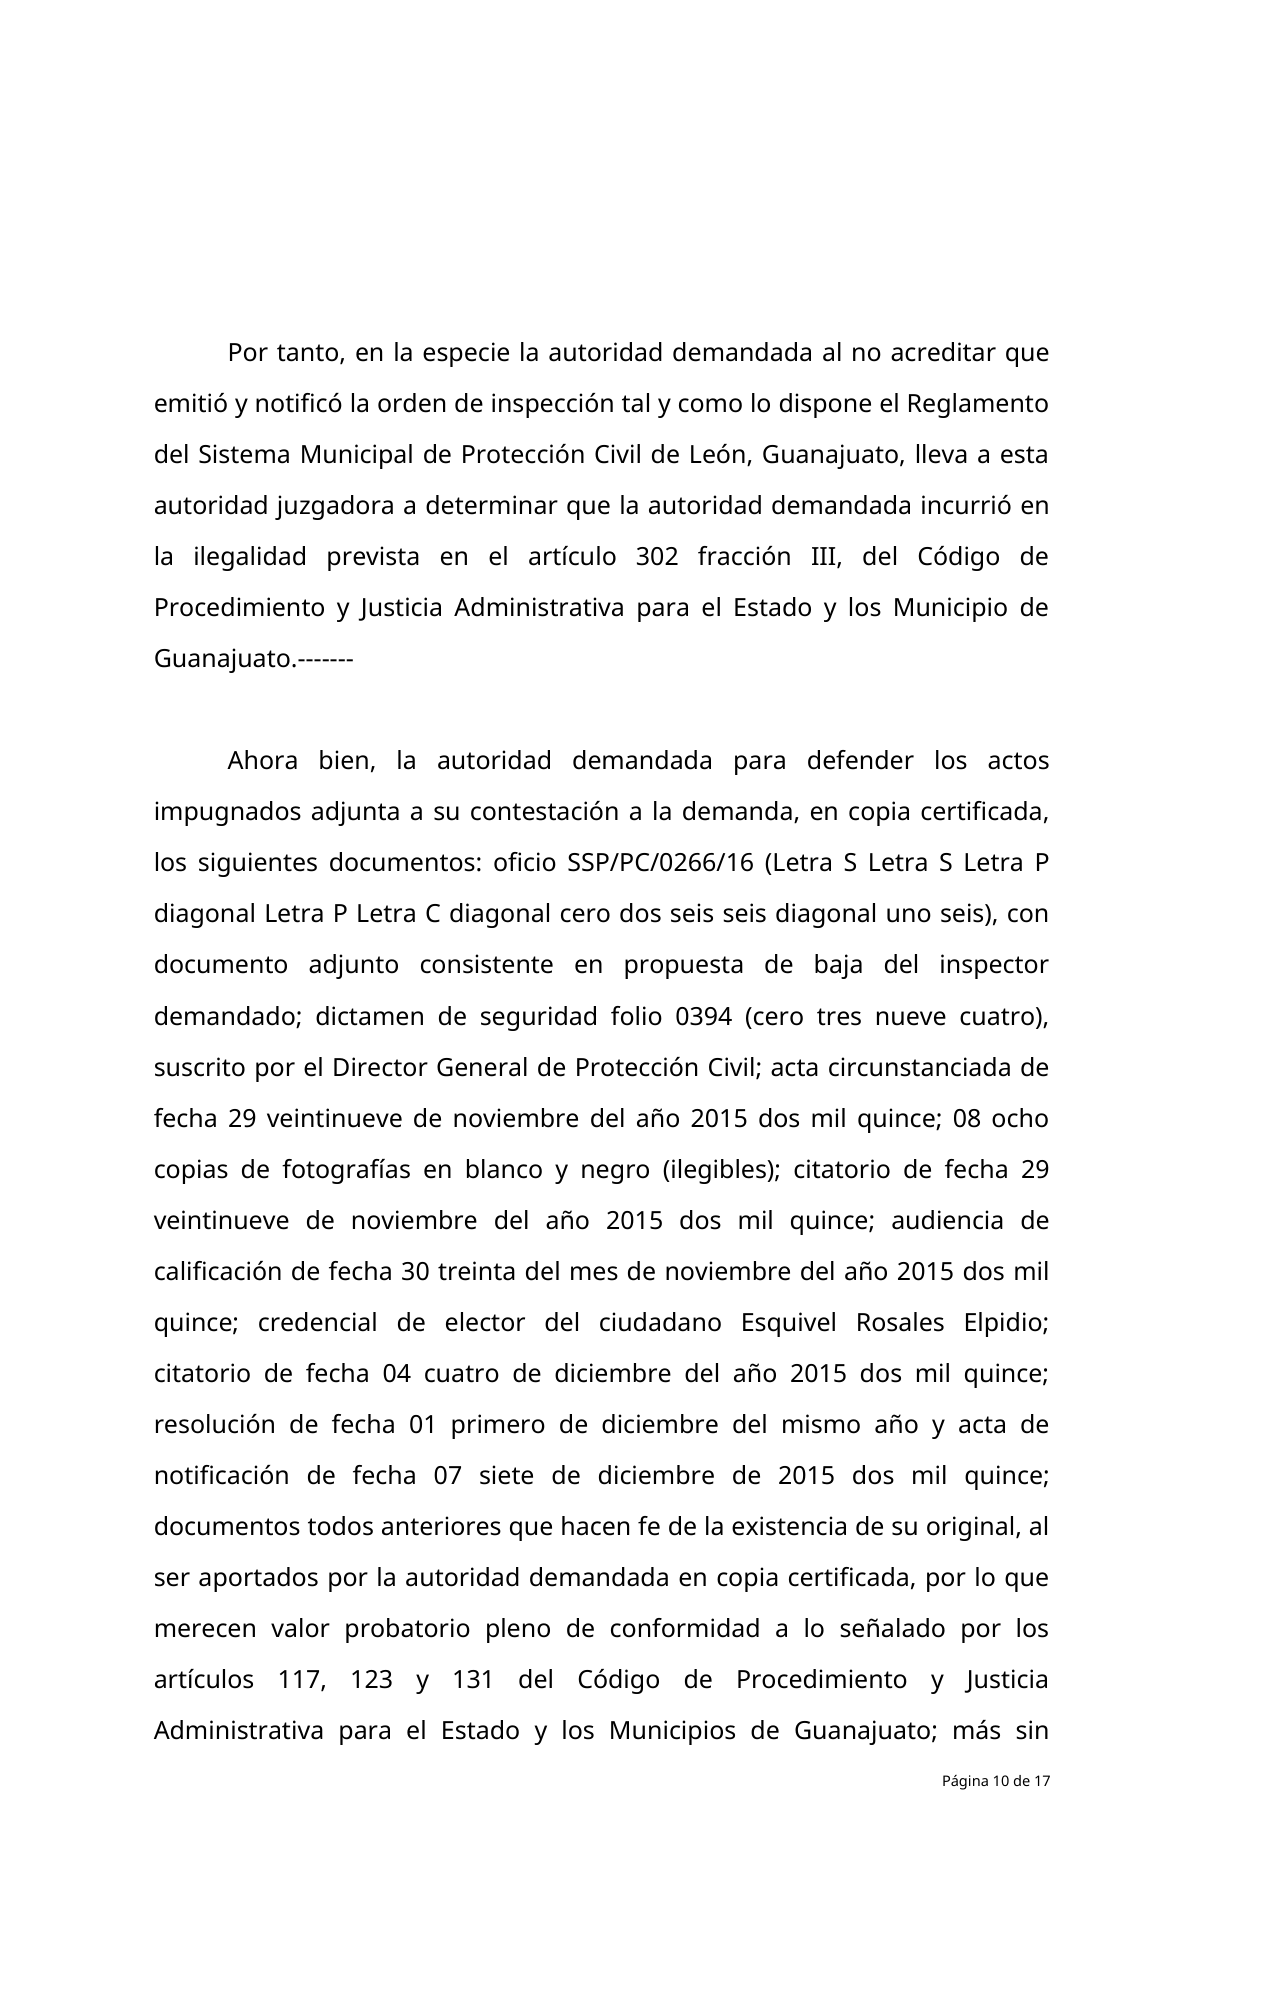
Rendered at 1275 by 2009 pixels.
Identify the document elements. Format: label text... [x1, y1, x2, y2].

text Por tanto, en la especie la autoridad demandada al no acreditar que emitió y notificó la orden de inspección tal y como lo dispone el Reglamento del Sistema Municipal de Protección Civil de León, Guanajuato, lleva a esta autoridad juzgadora a determinar que la autoridad demandada incurrió en la ilegalidad prevista en el artículo 302 fracción III, del Código de Procedimiento y Justicia Administrativa para el Estado y los Municipio de Guanajuato.------- [153, 334, 1051, 675]
